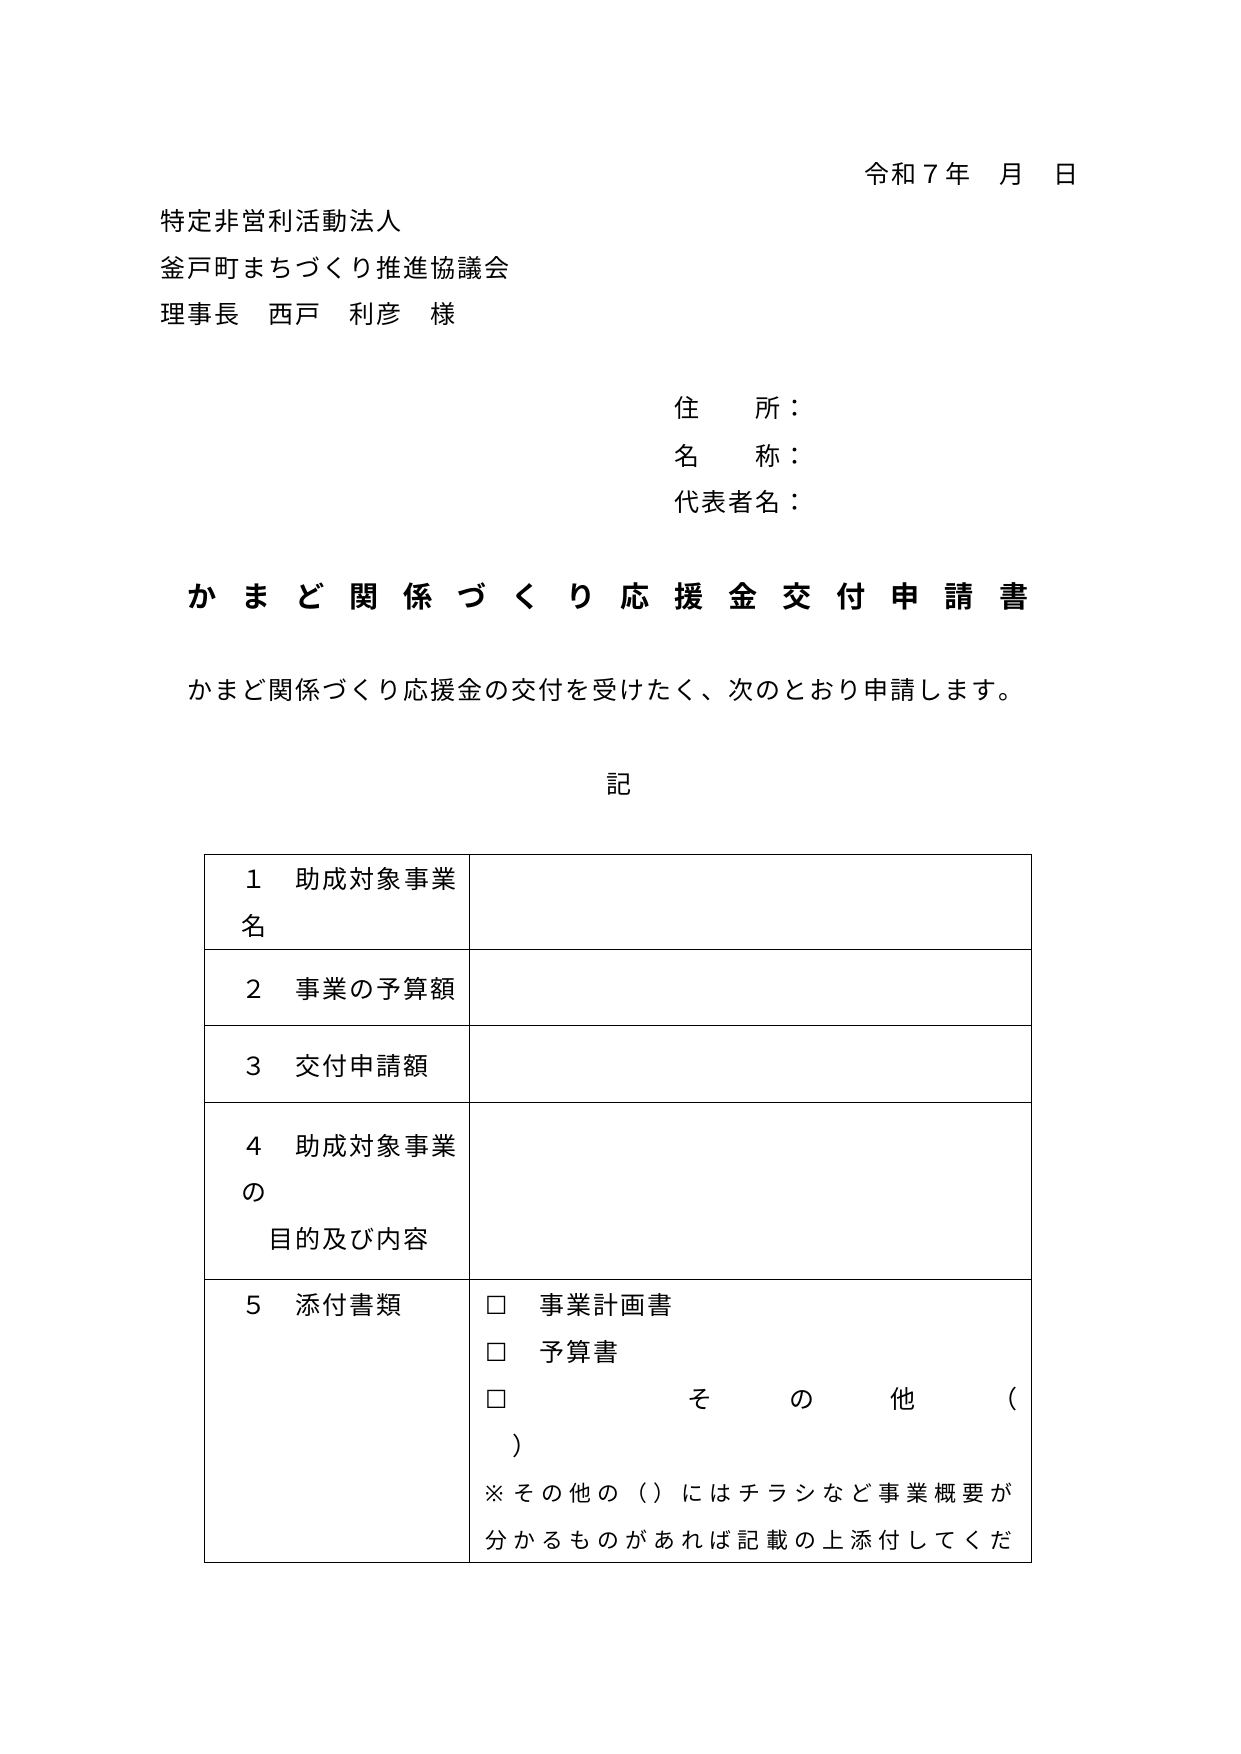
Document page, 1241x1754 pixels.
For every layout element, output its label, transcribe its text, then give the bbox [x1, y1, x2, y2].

text かまど関係づくり応援金の交付を受けたく、次のとおり申請します。 [160, 666, 1081, 712]
text 理事長 西戸 利彦 様 [160, 290, 1081, 337]
table_header １ 助成対象事業名 [205, 855, 469, 948]
subtitle 記 [160, 759, 1081, 806]
text 名 称： [160, 431, 1081, 478]
table_header [470, 855, 1031, 948]
table_cell [470, 950, 1031, 1025]
table_cell ４ 助成対象事業の 目的及び内容 [205, 1103, 469, 1279]
table_cell [470, 1103, 1031, 1279]
table_cell ３ 交付申請額 [205, 1026, 469, 1102]
table_cell ２ 事業の予算額 [205, 950, 469, 1025]
text かまど関係づくり応援金交付申請書 [160, 572, 1081, 618]
text 特定非営利活動法人 [160, 196, 1081, 243]
text 令和７年 月 日 [160, 149, 1081, 196]
text 住 所： [160, 384, 1081, 431]
table_cell [470, 1026, 1031, 1102]
table_cell ５ 添付書類 [205, 1280, 469, 1562]
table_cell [470, 1280, 1031, 1562]
text 釜戸町まちづくり推進協議会 [160, 243, 1081, 290]
text 代表者名： [160, 478, 1081, 524]
